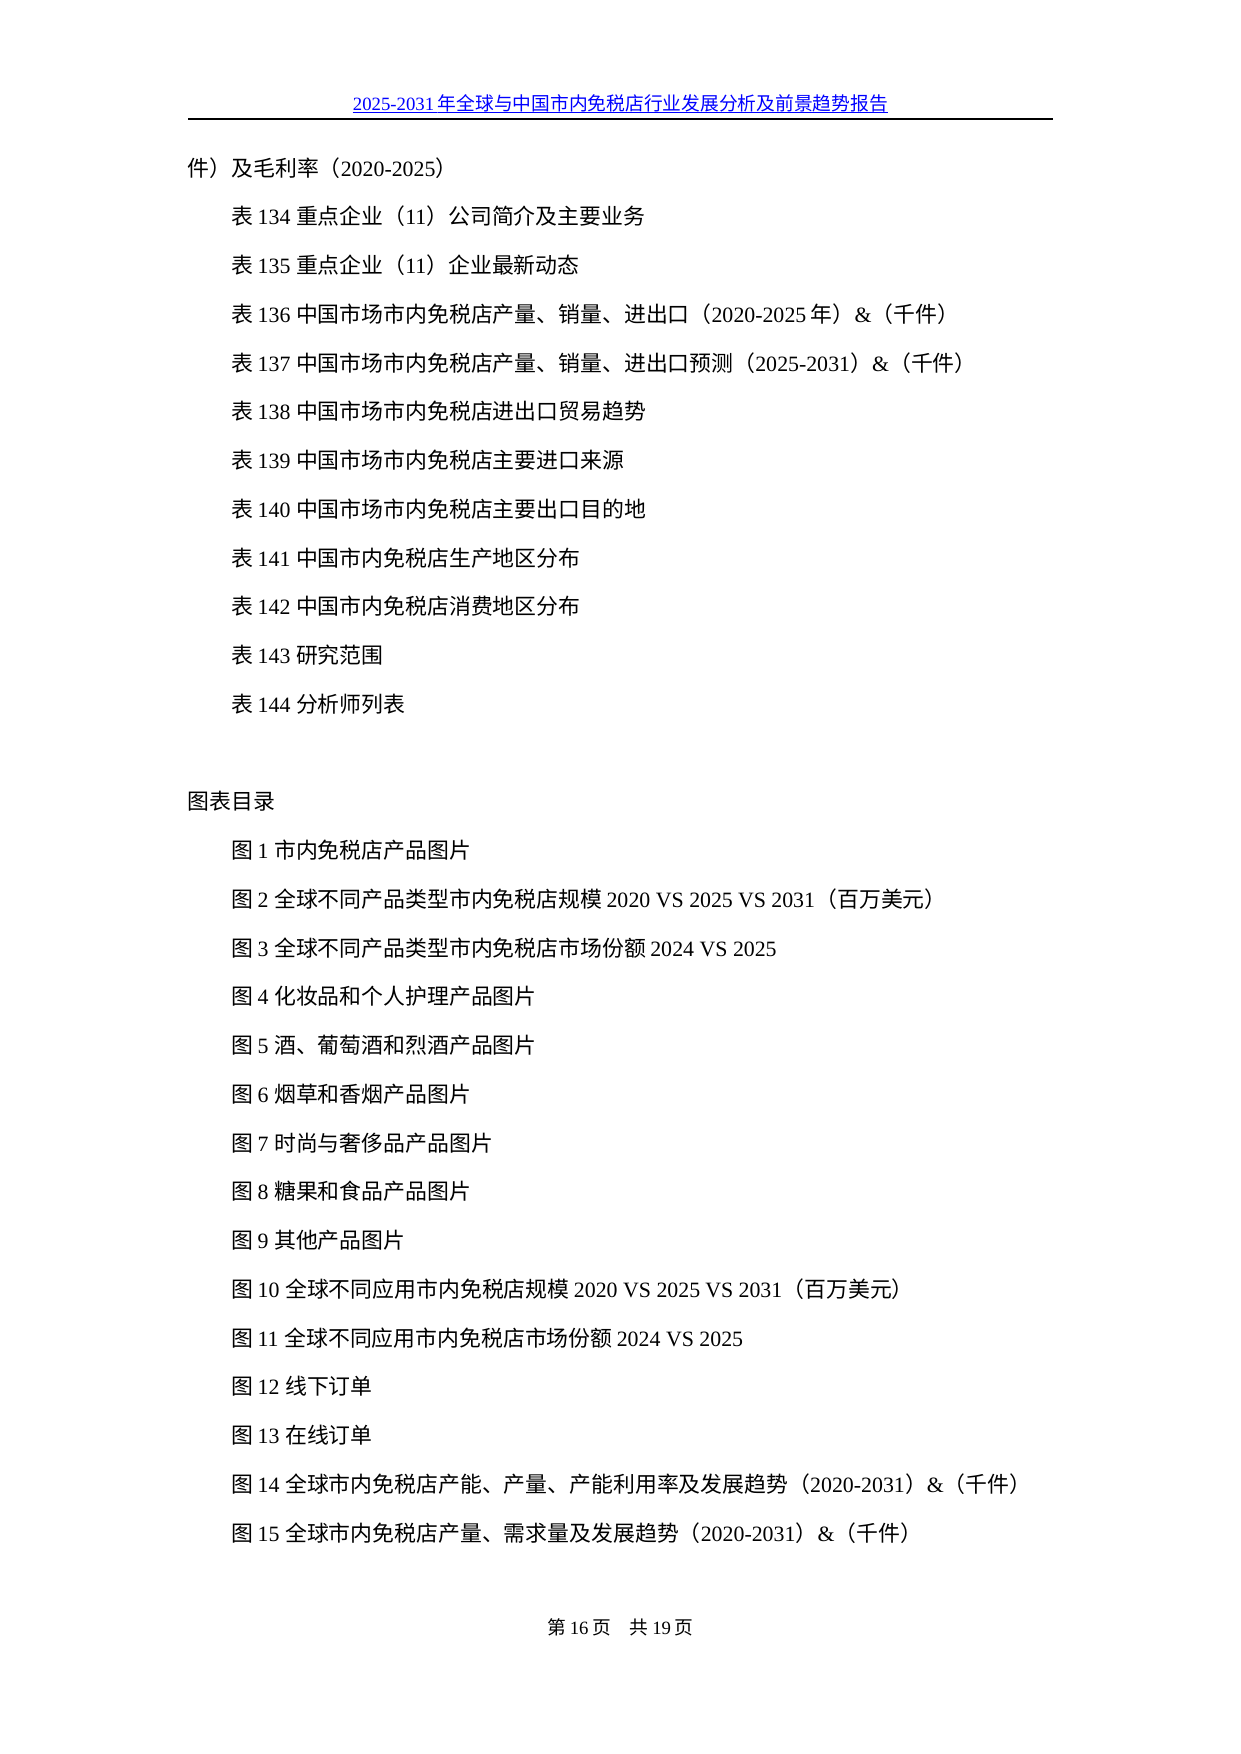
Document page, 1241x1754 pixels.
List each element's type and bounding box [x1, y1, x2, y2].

text [187, 150, 1053, 1548]
